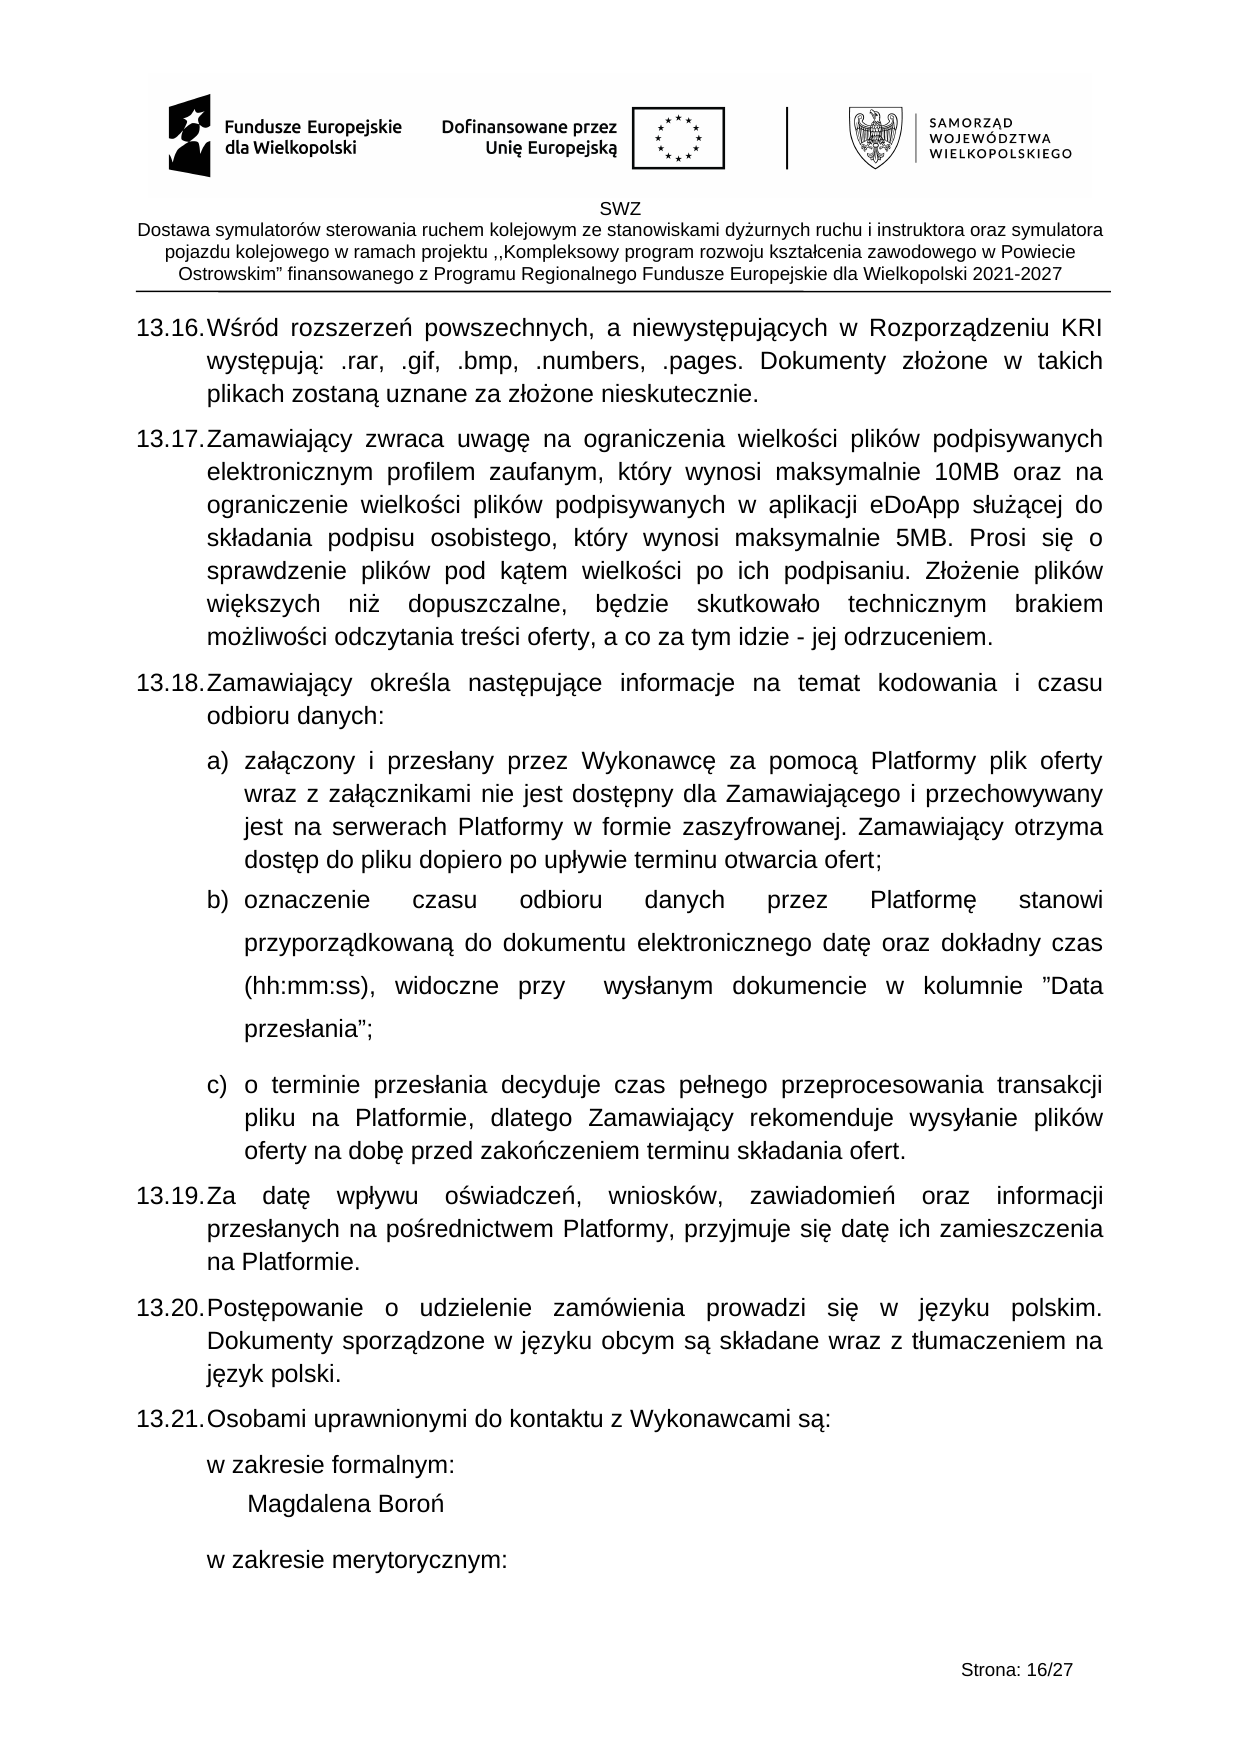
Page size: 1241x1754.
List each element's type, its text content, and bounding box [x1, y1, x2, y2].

list oznaczenie czasu odbioru danych przez Platformę stanowi przyporządkowaną do dokumentu elektronicznego datę oraz dokładny czas (hh:mm:ss), widoczne przy wysłanym dokumencie w kolumnie ”Data przesłania”; [207, 885, 1104, 1043]
subtitle załączony i przesłany przez Wykonawcę za pomocą Platformy plik oferty wraz z załącznikami nie jest dostępny dla Zamawiającego i przechowywany jest na serwerach Platformy w formie zaszyfrowanej. Zamawiający otrzyma dostęp do pliku dopiero po upływie terminu otwarcia ofert; [207, 746, 1104, 874]
subtitle Postępowanie o udzielenie zamówienia prowadzi się w języku polskim. Dokumenty sporządzone w języku obcym są składane wraz z tłumaczeniem na język polski. [136, 1293, 1104, 1388]
subtitle Za datę wpływu oświadczeń, wniosków, zawiadomień oraz informacji przesłanych na pośrednictwem Platformy, przyjmuje się datę ich zamieszczenia na Platformie. [136, 1181, 1104, 1276]
subtitle o terminie przesłania decyduje czas pełnego przeprocesowania transakcji pliku na Platformie, dlatego Zamawiający rekomenduje wysyłanie plików oferty na dobę przed zakończeniem terminu składania ofert. [207, 1070, 1104, 1164]
subtitle Wśród rozszerzeń powszechnych, a niewystępujących w Rozporządzeniu KRI występują: .rar, .gif, .bmp, .numbers, .pages. Dokumenty złożone w takich plikach zostaną uznane za złożone nieskutecznie. [136, 313, 1104, 407]
picture [148, 73, 1092, 198]
table_header Magdalena Boroń [222, 1489, 1104, 1532]
subtitle Osobami uprawnionymi do kontaktu z Wykonawcami są: [136, 1404, 1104, 1433]
subtitle Zamawiający określa następujące informacje na temat kodowania i czasu odbioru danych: [136, 668, 1104, 729]
subtitle w zakresie formalnym: [207, 1450, 1104, 1479]
subtitle w zakresie merytorycznym: [207, 1545, 1104, 1573]
subtitle Zamawiający zwraca uwagę na ograniczenia wielkości plików podpisywanych elektronicznym profilem zaufanym, który wynosi maksymalnie 10MB oraz na ograniczenie wielkości plików podpisywanych w aplikacji eDoApp służącej do składania podpisu osobistego, który wynosi maksymalnie 5MB. Prosi się o sprawdzenie plików pod kątem wielkości po ich podpisaniu. Złożenie plików większych niż dopuszczalne, będzie skutkowało technicznym brakiem możliwości odczytania treści oferty, a co za tym idzie - jej odrzuceniem. [136, 424, 1104, 651]
